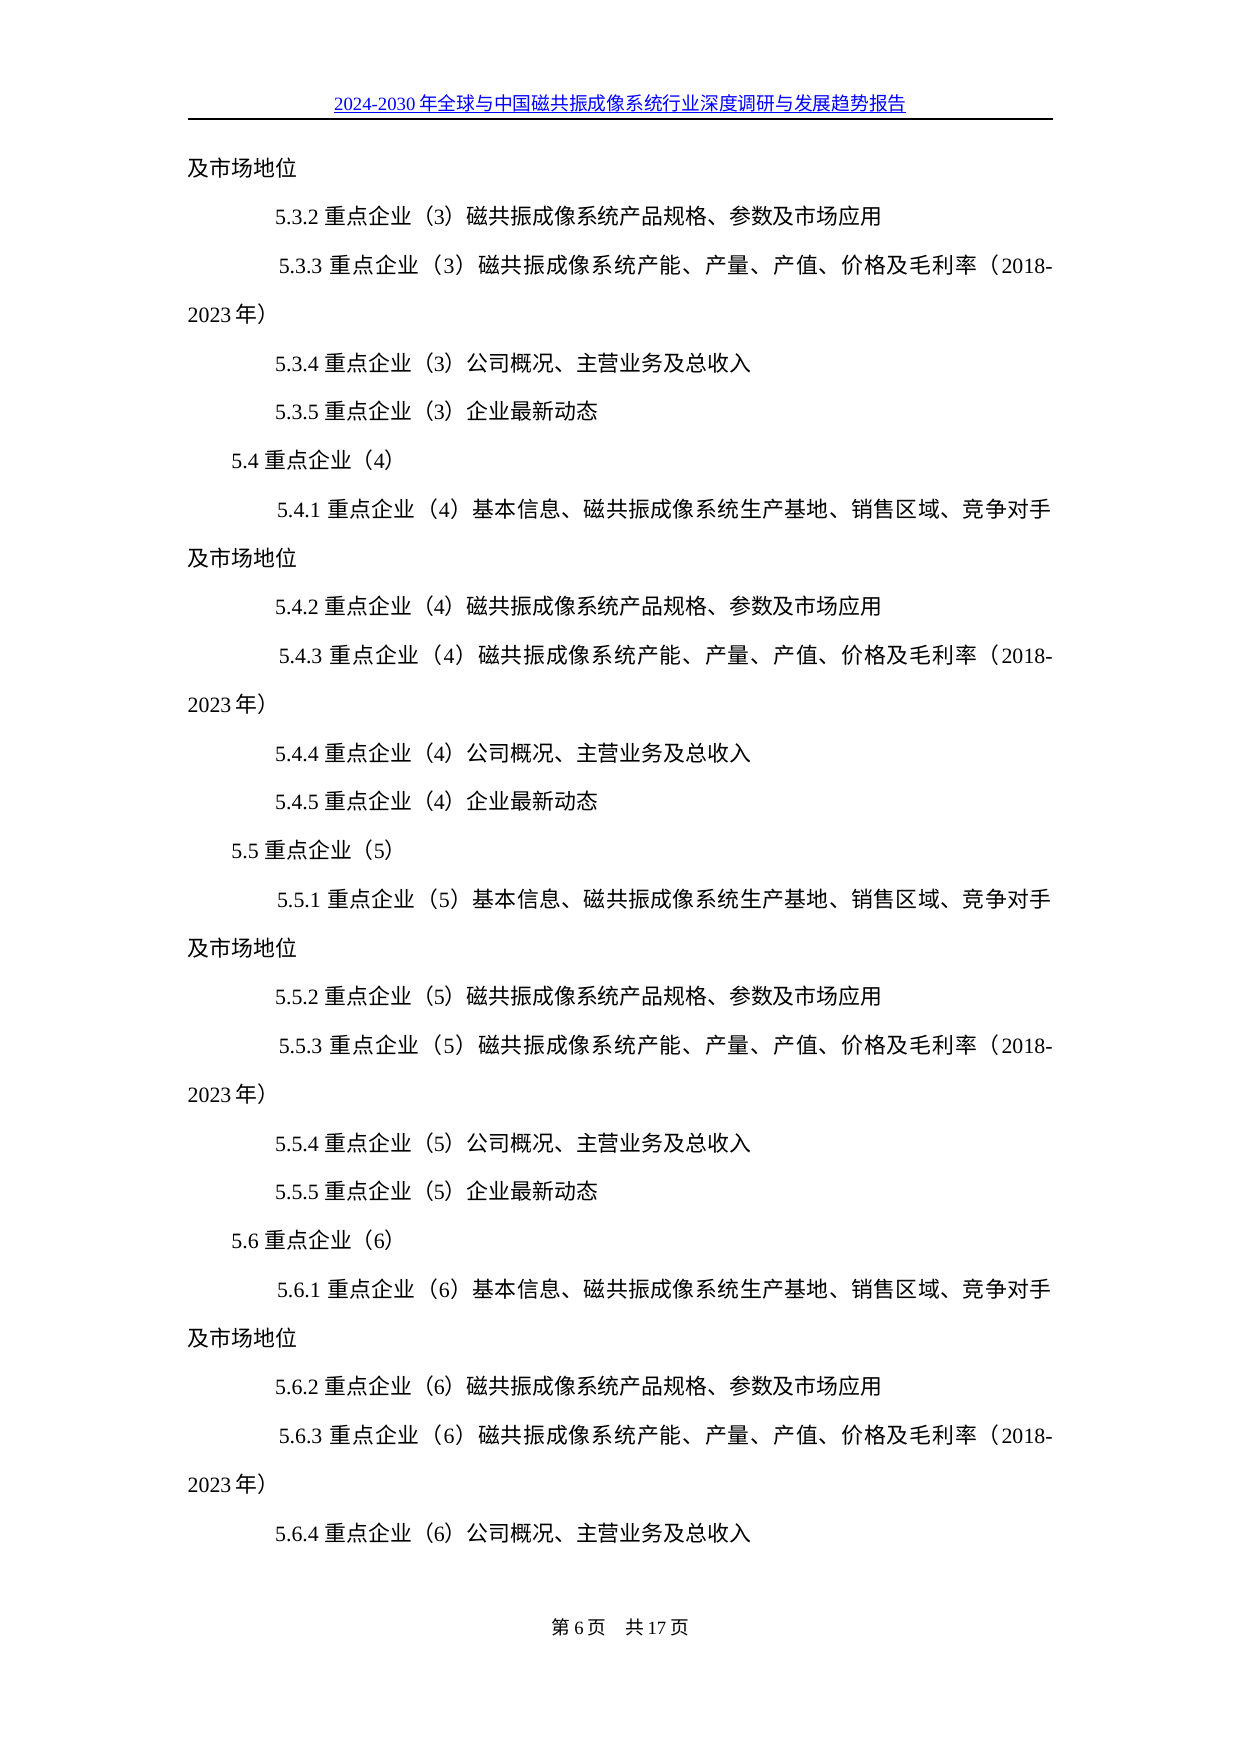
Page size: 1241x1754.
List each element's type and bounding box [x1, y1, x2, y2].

text [187, 150, 1053, 1548]
